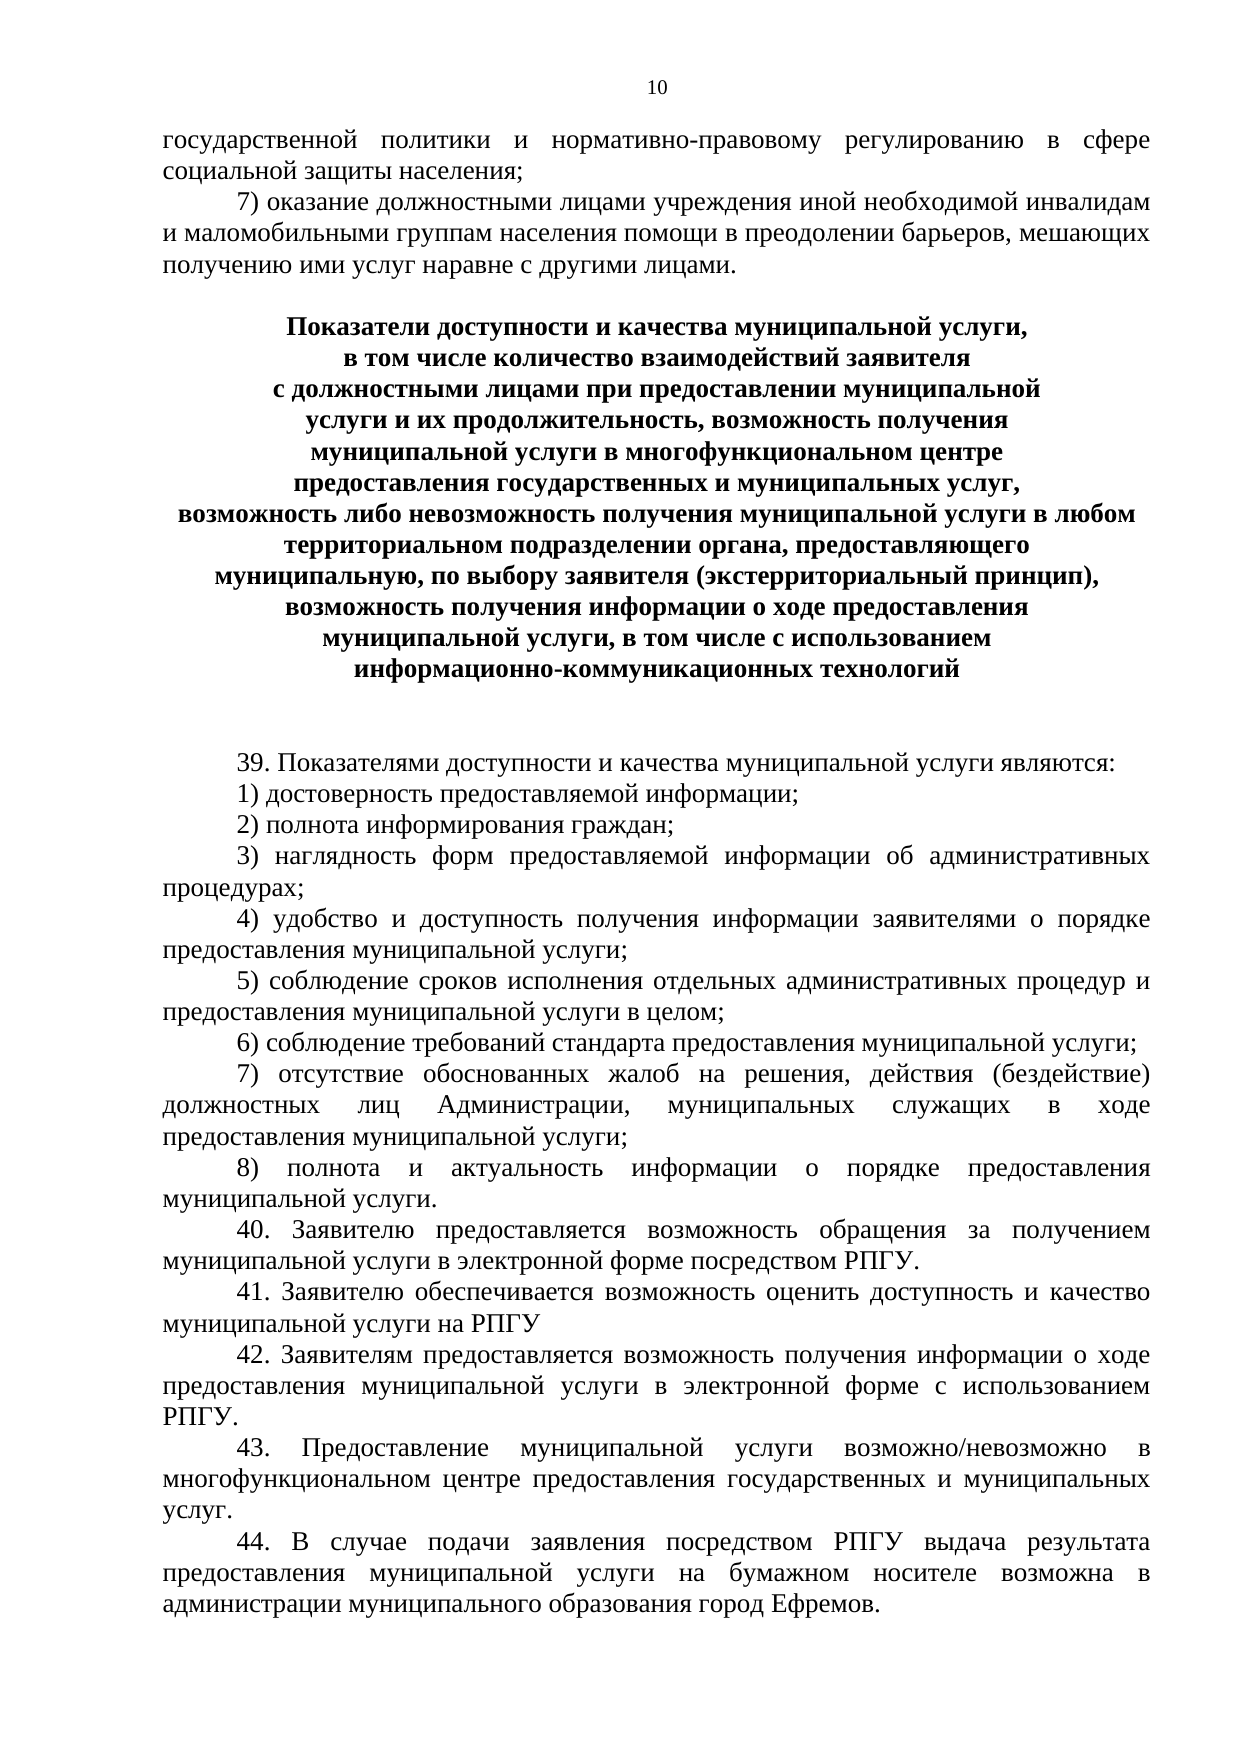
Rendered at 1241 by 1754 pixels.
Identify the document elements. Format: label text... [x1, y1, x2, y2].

text возможность получения информации о ходе предоставления [162, 590, 1152, 621]
text муниципальную, по выбору заявителя (экстерриториальный принцип), [162, 559, 1152, 590]
text 3) наглядность форм предоставляемой информации об административных процедурах; [162, 839, 1152, 902]
text 42. Заявителям предоставляется возможность получения информации о ходе предоставления муниципальной услуги в электронной форме с использованием РПГУ. [162, 1338, 1152, 1431]
text 5) соблюдение сроков исполнения отдельных административных процедур и предоставления муниципальной услуги в целом; [162, 964, 1152, 1026]
text 40. Заявителю предоставляется возможность обращения за получением муниципальной услуги в электронной форме посредством РПГУ. [162, 1213, 1152, 1276]
text информационно-коммуникационных технологий [162, 653, 1152, 684]
text 2) полнота информирования граждан; [162, 808, 1152, 839]
text 41. Заявителю обеспечивается возможность оценить доступность и качество муниципальной услуги на РПГУ [162, 1276, 1152, 1338]
text предоставления государственных и муниципальных услуг, [162, 466, 1152, 497]
text возможность либо невозможность получения муниципальной услуги в любом территориальном подразделении органа, предоставляющего [162, 497, 1152, 559]
text муниципальной услуги в многофункциональном центре [162, 434, 1152, 466]
text 8) полнота и актуальность информации о порядке предоставления муниципальной услуги. [162, 1151, 1152, 1213]
text 1) достоверность предоставляемой информации; [162, 777, 1152, 808]
text 7) отсутствие обоснованных жалоб на решения, действия (бездействие) должностных лиц Администрации, муниципальных служащих в ходе предоставления муниципальной услуги; [162, 1057, 1152, 1151]
text 43. Предоставление муниципальной услуги возможно/невозможно в многофункциональном центре предоставления государственных и муниципальных услуг. [162, 1431, 1152, 1525]
text 39. Показателями доступности и качества муниципальной услуги являются: [162, 746, 1152, 777]
text 44. В случае подачи заявления посредством РПГУ выдача результата предоставления муниципальной услуги на бумажном носителе возможна в администрации муниципального образования город Ефремов. [162, 1525, 1152, 1618]
text услуги и их продолжительность, возможность получения [162, 403, 1152, 434]
text муниципальной услуги, в том числе с использованием [162, 621, 1152, 653]
text в том числе количество взаимодействий заявителя [162, 341, 1152, 372]
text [162, 123, 1152, 185]
text 4) удобство и доступность получения информации заявителями о порядке предоставления муниципальной услуги; [162, 902, 1152, 964]
text с должностными лицами при предоставлении муниципальной [162, 372, 1152, 403]
text 7) оказание должностными лицами учреждения иной необходимой инвалидам и маломобильными группам населения помощи в преодолении барьеров, мешающих получению ими услуг наравне с другими лицами. [162, 185, 1152, 279]
text Показатели доступности и качества муниципальной услуги, [162, 310, 1152, 341]
text 6) соблюдение требований стандарта предоставления муниципальной услуги; [162, 1026, 1152, 1057]
